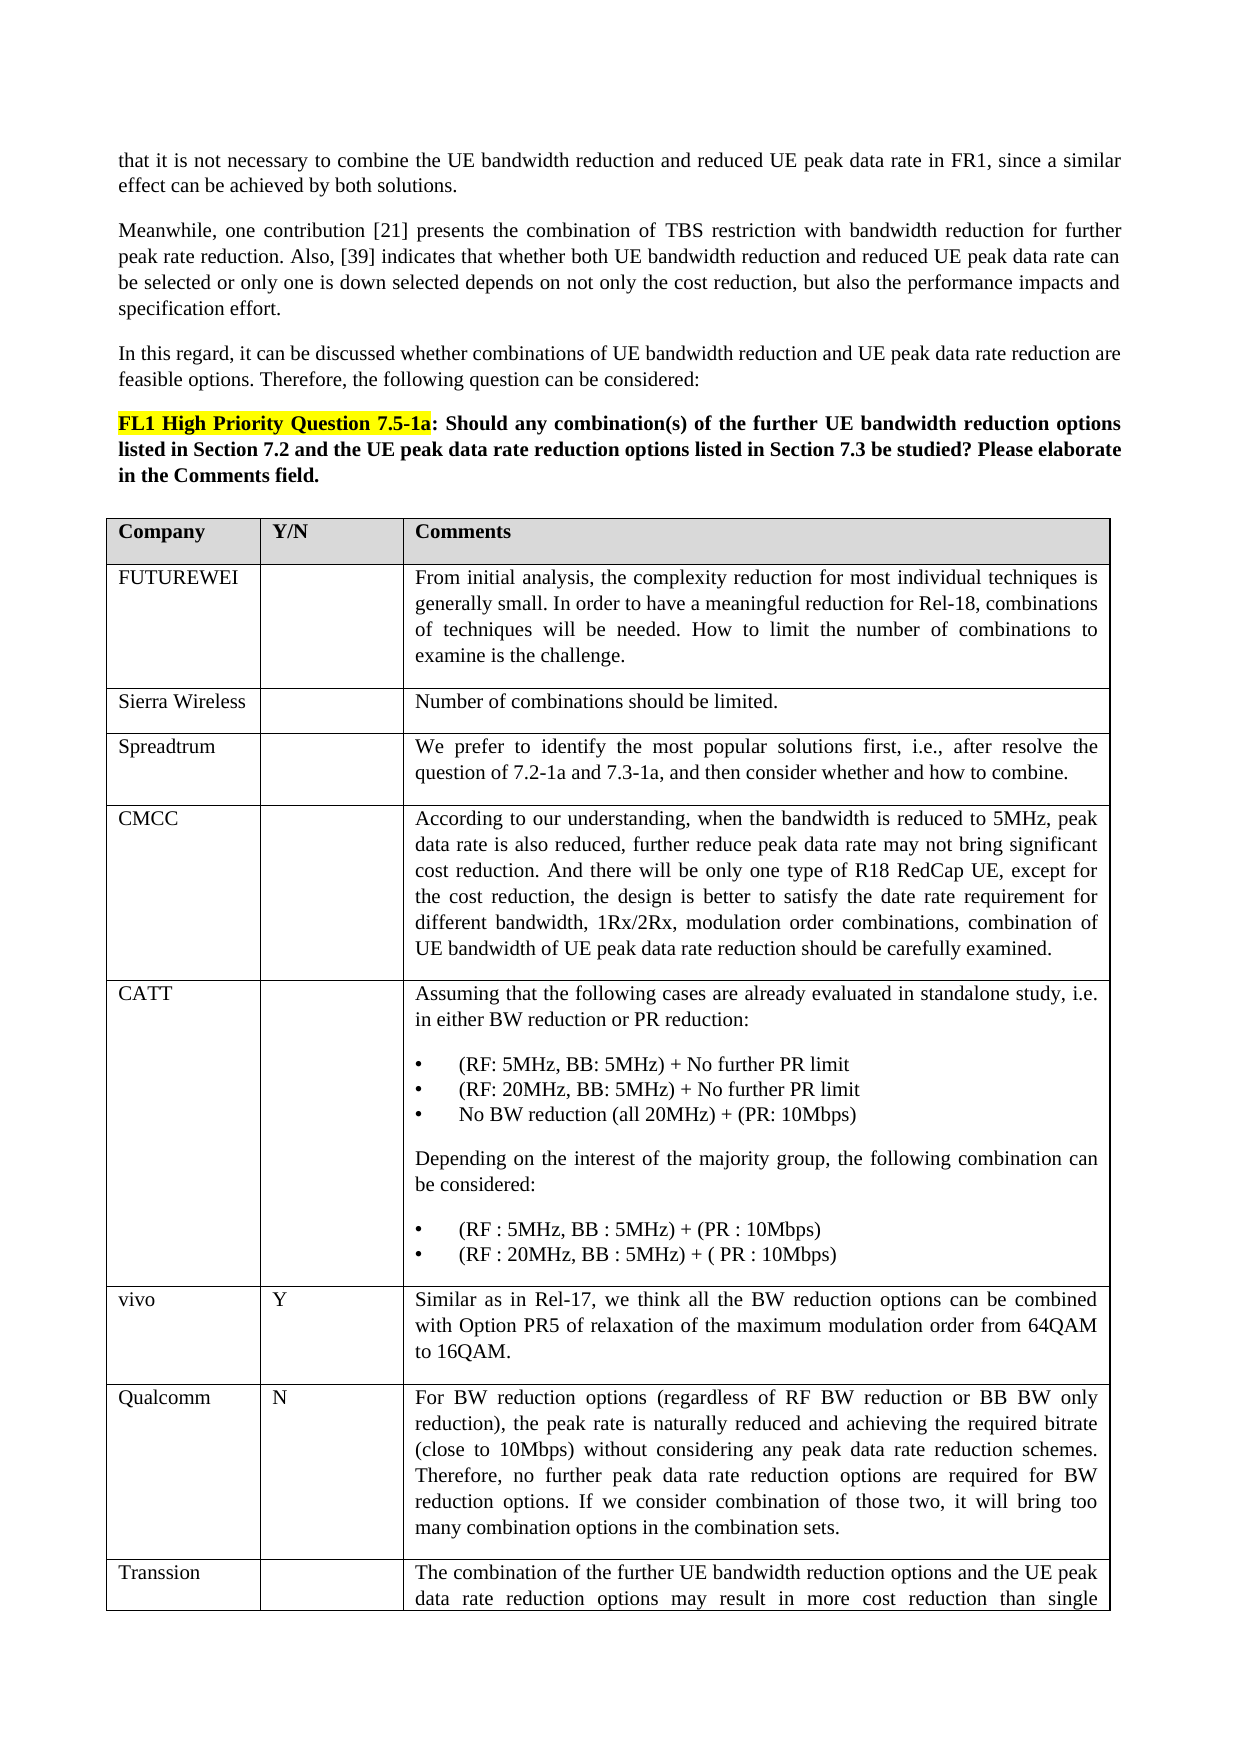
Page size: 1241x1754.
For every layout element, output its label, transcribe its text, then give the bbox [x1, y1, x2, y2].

table_cell Number of combinations should be limited. [404, 689, 1109, 733]
table_cell According to our understanding, when the bandwidth is reduced to 5MHz, peak data rate is also reduced, further reduce peak data rate may not bring significant cost reduction. And there will be only one type of R18 RedCap UE, except for the cost reduction, the design is better to satisfy the date rate requirement for different bandwidth, 1Rx/2Rx, modulation order combinations, combination of UE bandwidth of UE peak data rate reduction should be carefully examined. [404, 806, 1109, 980]
text FL1 High Priority Question 7.5-1a: Should any combination(s) of the further UE bandwidth reduction options listed in Section 7.2 and the UE peak data rate reduction options listed in Section 7.3 be studied? Please elaborate in the Comments field. [118, 411, 1122, 487]
table_cell CMCC [107, 806, 260, 980]
table_cell Y [261, 1287, 403, 1384]
table_cell [261, 981, 403, 1286]
table_cell CATT [107, 981, 260, 1286]
table_cell [261, 734, 403, 805]
table_cell We prefer to identify the most popular solutions first, i.e., after resolve the question of 7.2-1a and 7.3-1a, and then consider whether and how to combine. [404, 734, 1109, 805]
text In this regard, it can be discussed whether combinations of UE bandwidth reduction and UE peak data rate reduction are feasible options. Therefore, the following question can be considered: [118, 341, 1122, 391]
table_cell Sierra Wireless [107, 689, 260, 733]
table_cell FUTUREWEI [107, 565, 260, 687]
table_cell [261, 689, 403, 733]
table_cell N [261, 1385, 403, 1559]
table_cell [261, 565, 403, 687]
table_header Y/N [261, 519, 403, 564]
table_cell Spreadtrum [107, 734, 260, 805]
table_cell Assuming that the following cases are already evaluated in standalone study, i.e. in either BW reduction or PR reduction: (RF: 5MHz, BB: 5MHz) + No further PR limit (RF: 20MHz, BB: 5MHz) + No further PR limit No BW reduction (all 20MHz) + (PR: 10Mbps) Depending on the interest of the majority group, the following combination can be considered: (RF : 5MHz, BB : 5MHz) + (PR : 10Mbps) (RF : 20MHz, BB : 5MHz) + ( PR : 10Mbps) [404, 981, 1109, 1286]
table_header Company [107, 519, 260, 564]
table_cell Qualcomm [107, 1385, 260, 1559]
table_header Comments [404, 519, 1109, 564]
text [118, 147, 1122, 197]
table_cell vivo [107, 1287, 260, 1384]
table_cell [261, 1560, 403, 1609]
table_cell [261, 806, 403, 980]
table_cell From initial analysis, the complexity reduction for most individual techniques is generally small. In order to have a meaningful reduction for Rel-18, combinations of techniques will be needed. How to limit the number of combinations to examine is the challenge. [404, 565, 1109, 687]
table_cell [404, 1560, 1109, 1609]
table_cell Transsion [107, 1560, 260, 1609]
table_cell For BW reduction options (regardless of RF BW reduction or BB BW only reduction), the peak rate is naturally reduced and achieving the required bitrate (close to 10Mbps) without considering any peak data rate reduction schemes. Therefore, no further peak data rate reduction options are required for BW reduction options. If we consider combination of those two, it will bring too many combination options in the combination sets. [404, 1385, 1109, 1559]
text Meanwhile, one contribution [21] presents the combination of TBS restriction with bandwidth reduction for further peak rate reduction. Also, [39] indicates that whether both UE bandwidth reduction and reduced UE peak data rate can be selected or only one is down selected depends on not only the cost reduction, but also the performance impacts and specification effort. [118, 218, 1122, 320]
table_cell Similar as in Rel-17, we think all the BW reduction options can be combined with Option PR5 of relaxation of the maximum modulation order from 64QAM to 16QAM. [404, 1287, 1109, 1384]
